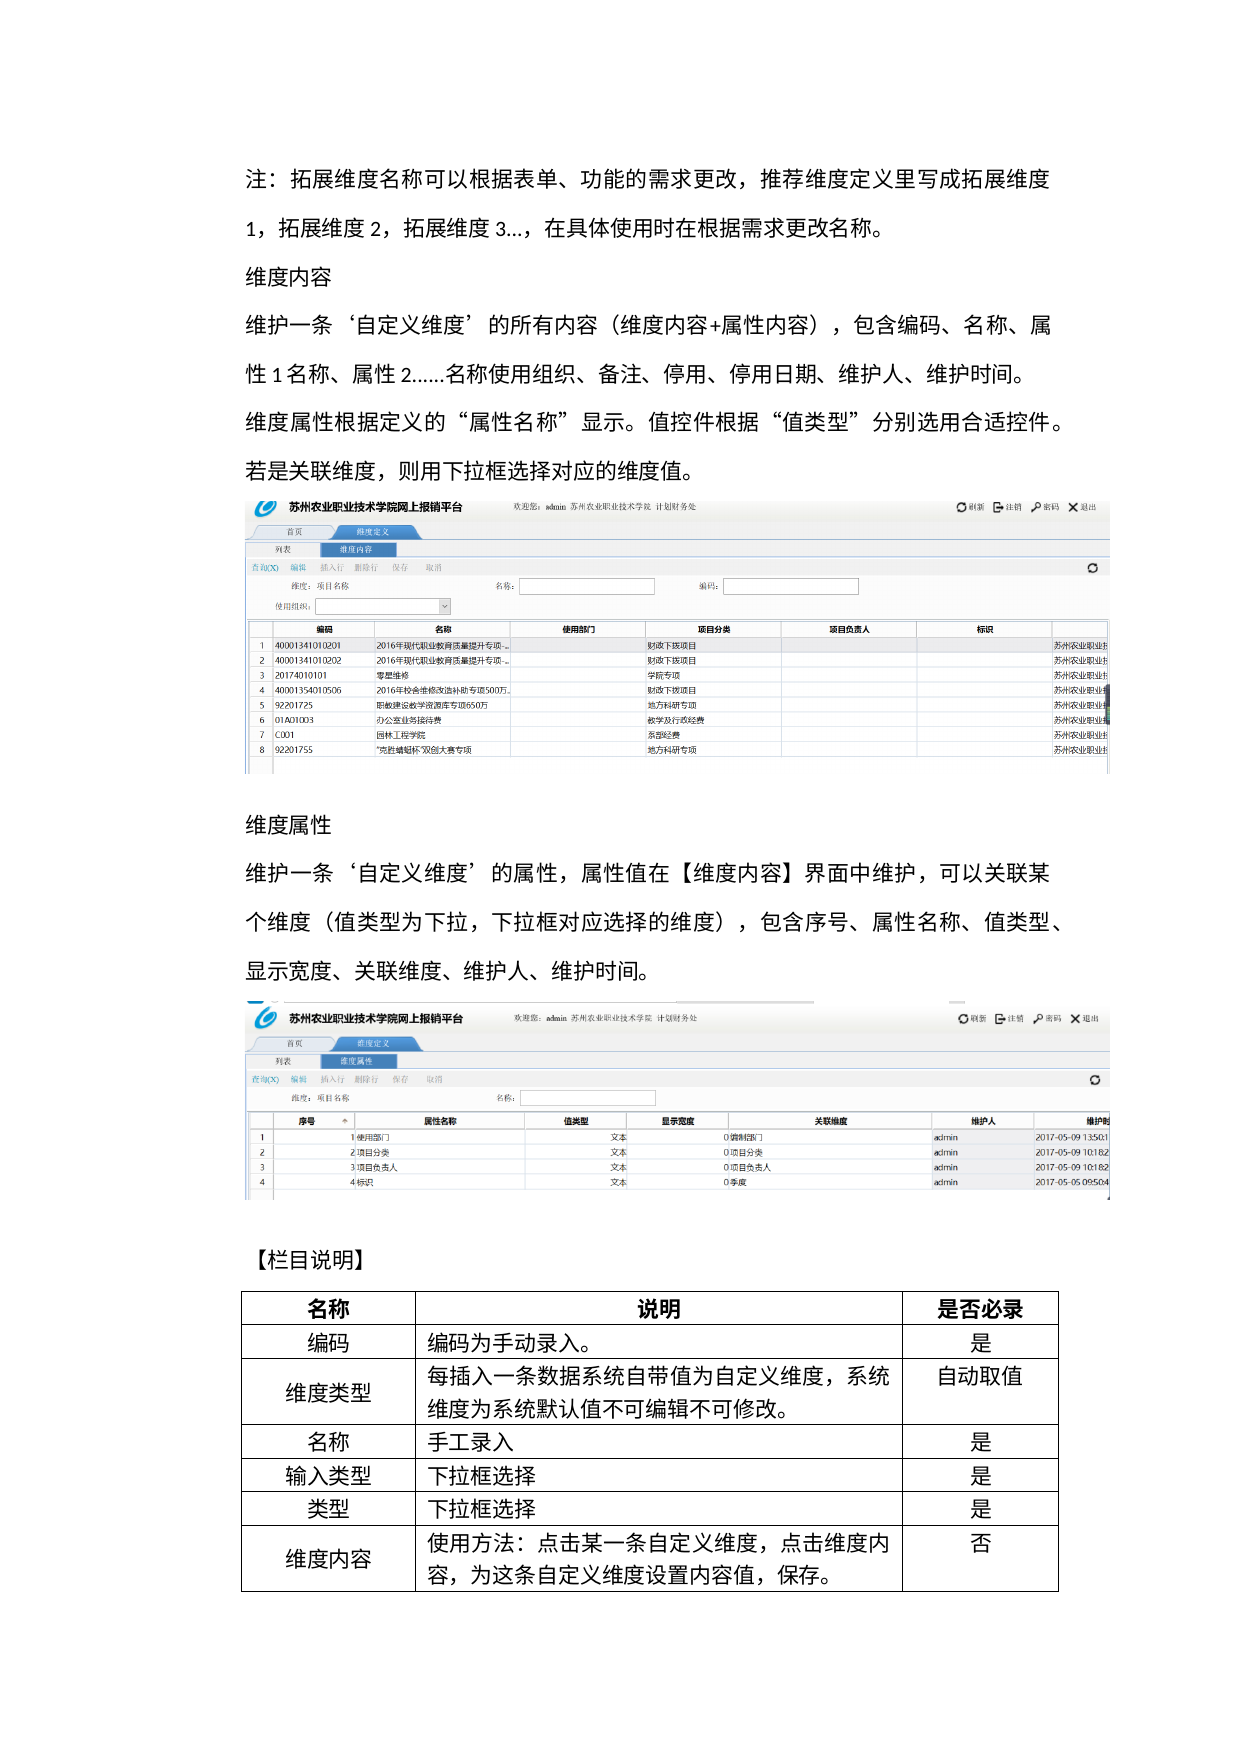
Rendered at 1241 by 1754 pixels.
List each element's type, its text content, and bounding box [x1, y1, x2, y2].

table_cell 是 [903, 1459, 1058, 1491]
table_cell 编码 [242, 1325, 415, 1358]
table_header 名称 [242, 1292, 415, 1324]
text 注：拓展维度名称可以根据表单、功能的需求更改，推荐维度定义里写成拓展维度1，拓展维度2，拓展维度3...，在具体使用时在根据需求更改名称。 [245, 162, 1053, 243]
table_cell 自动取值 [903, 1359, 1058, 1424]
table_header 是否必录 [903, 1292, 1058, 1324]
table_cell 是 [903, 1492, 1058, 1524]
table_header 说明 [416, 1292, 902, 1324]
text 【栏目说明】 [245, 1242, 1053, 1275]
table_cell 下拉框选择 [416, 1492, 902, 1524]
text 维护一条‘自定义维度’的属性，属性值在【维度内容】界面中维护，可以关联某个维度（值类型为下拉，下拉框对应选择的维度），包含序号、属性名称、值类型、显示宽度、关联维度、维护人、维护时间。 [245, 856, 1053, 986]
text 维度属性 [245, 807, 1053, 840]
table_cell 使用方法：点击某一条自定义维度，点击维度内容，为这条自定义维度设置内容值，保存。 [416, 1526, 902, 1591]
table_cell 名称 [242, 1425, 415, 1457]
table_cell 每插入一条数据系统自带值为自定义维度，系统维度为系统默认值不可编辑不可修改。 [416, 1359, 902, 1424]
text 维度属性根据定义的“属性名称”显示。值控件根据“值类型”分别选用合适控件。若是关联维度，则用下拉框选择对应的维度值。 [245, 404, 1053, 486]
table_cell 是 [903, 1425, 1058, 1457]
picture [260, 507, 267, 513]
table_cell 编码为手动录入。 [416, 1325, 902, 1358]
picture [244, 1001, 1110, 1200]
table_cell 下拉框选择 [416, 1459, 902, 1491]
table_cell 维度类型 [242, 1359, 415, 1424]
table_cell 维度内容 [242, 1526, 415, 1591]
text 维护一条‘自定义维度’的所有内容（维度内容+属性内容），包含编码、名称、属性1名称、属性2......名称使用组织、备注、停用、停用日期、维护人、维护时间。 [245, 307, 1053, 389]
table_cell 否 [903, 1526, 1058, 1591]
table_cell 类型 [242, 1492, 415, 1524]
table_cell 手工录入 [416, 1425, 902, 1457]
text 维度内容 [245, 259, 1053, 292]
picture [244, 501, 1110, 774]
table_cell 是 [903, 1325, 1058, 1358]
table_cell 输入类型 [242, 1459, 415, 1491]
